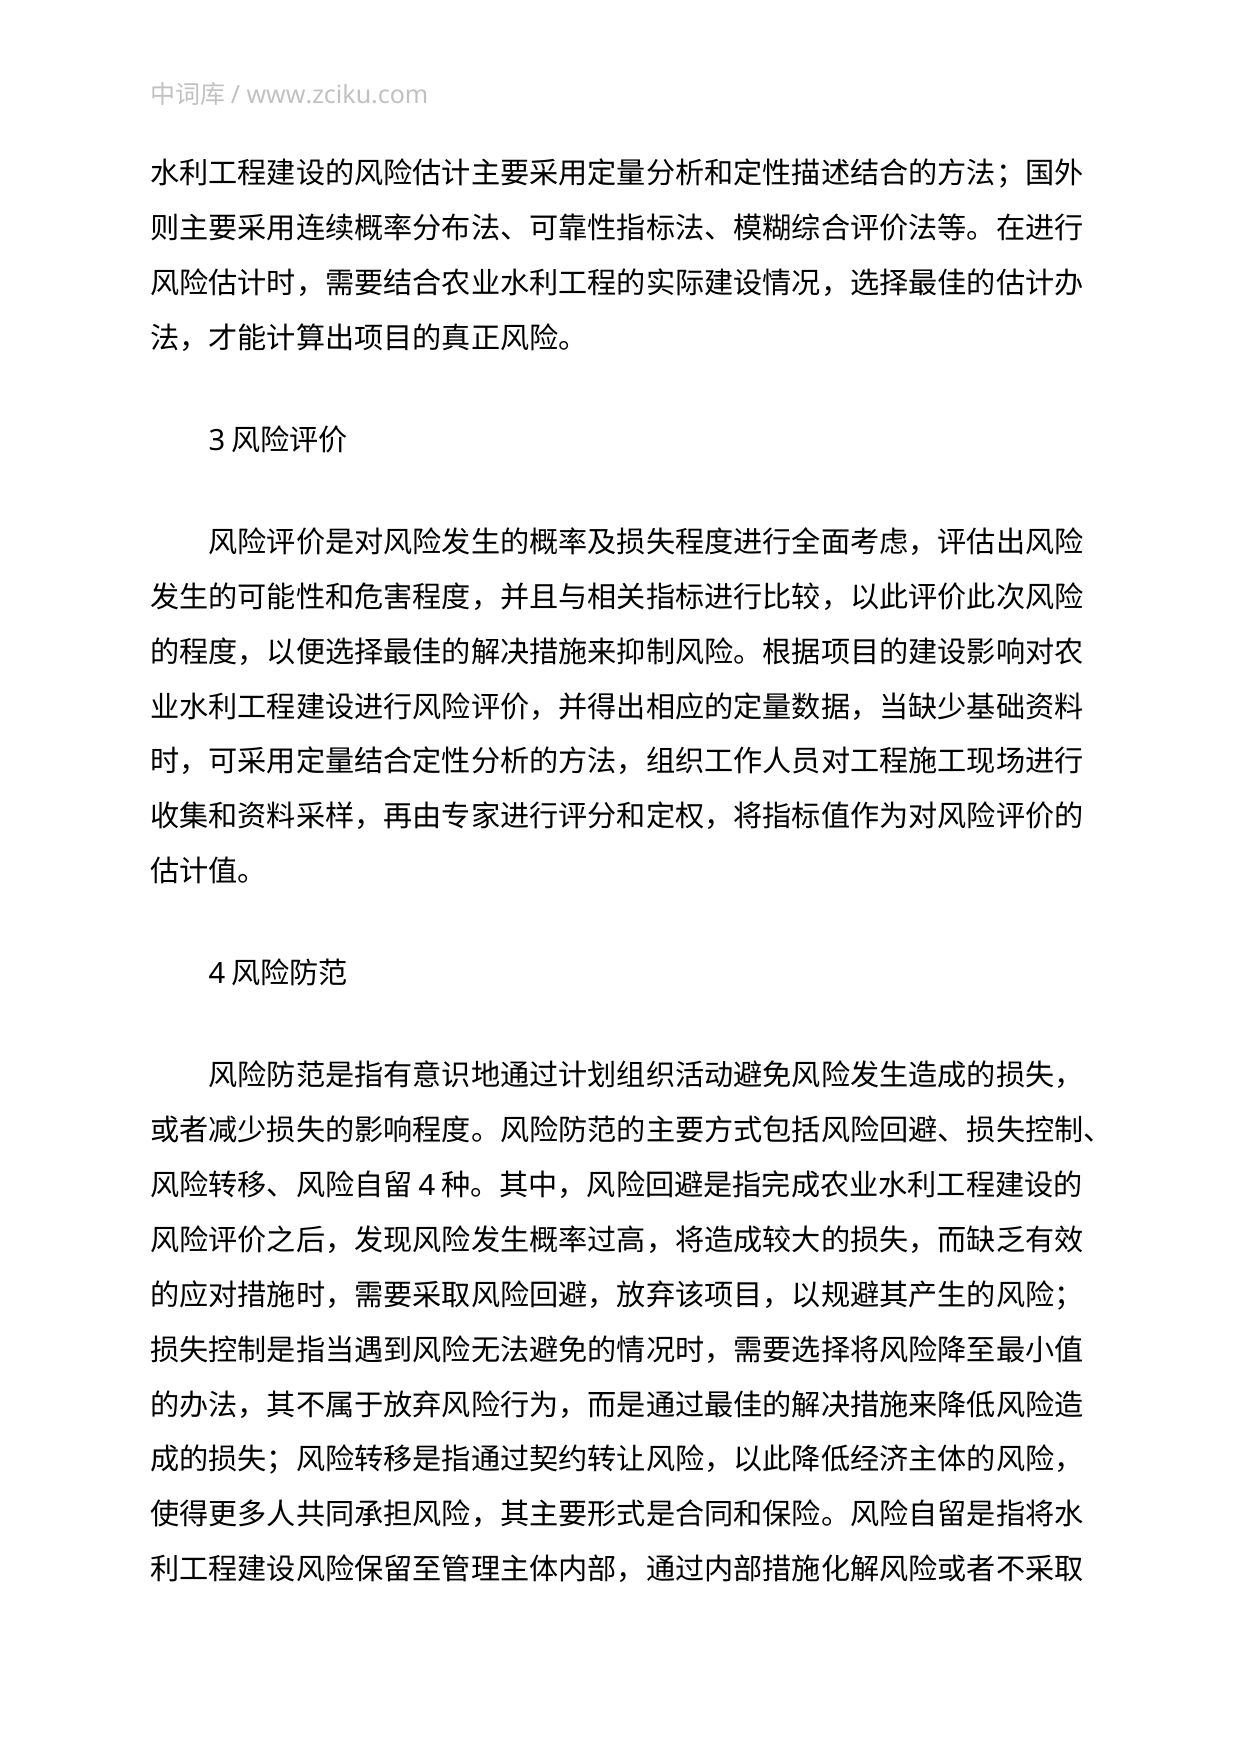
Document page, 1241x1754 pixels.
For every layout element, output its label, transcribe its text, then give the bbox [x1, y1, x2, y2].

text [150, 150, 1090, 357]
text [150, 1052, 1090, 1588]
text 风险评价是对风险发生的概率及损失程度进行全面考虑，评估出风险发生的可能性和危害程度，并且与相关指标进行比较，以此评价此次风险的程度，以便选择最佳的解决措施来抑制风险。根据项目的建设影响对农业水利工程建设进行风险评价，并得出相应的定量数据，当缺少基础资料时，可采用定量结合定性分析的方法，组织工作人员对工程施工现场进行收集和资料采样，再由专家进行评分和定权，将指标值作为对风险评价的估计值。 [150, 518, 1090, 890]
text 4风险防范 [150, 949, 1090, 992]
text 3风险评价 [150, 416, 1090, 459]
